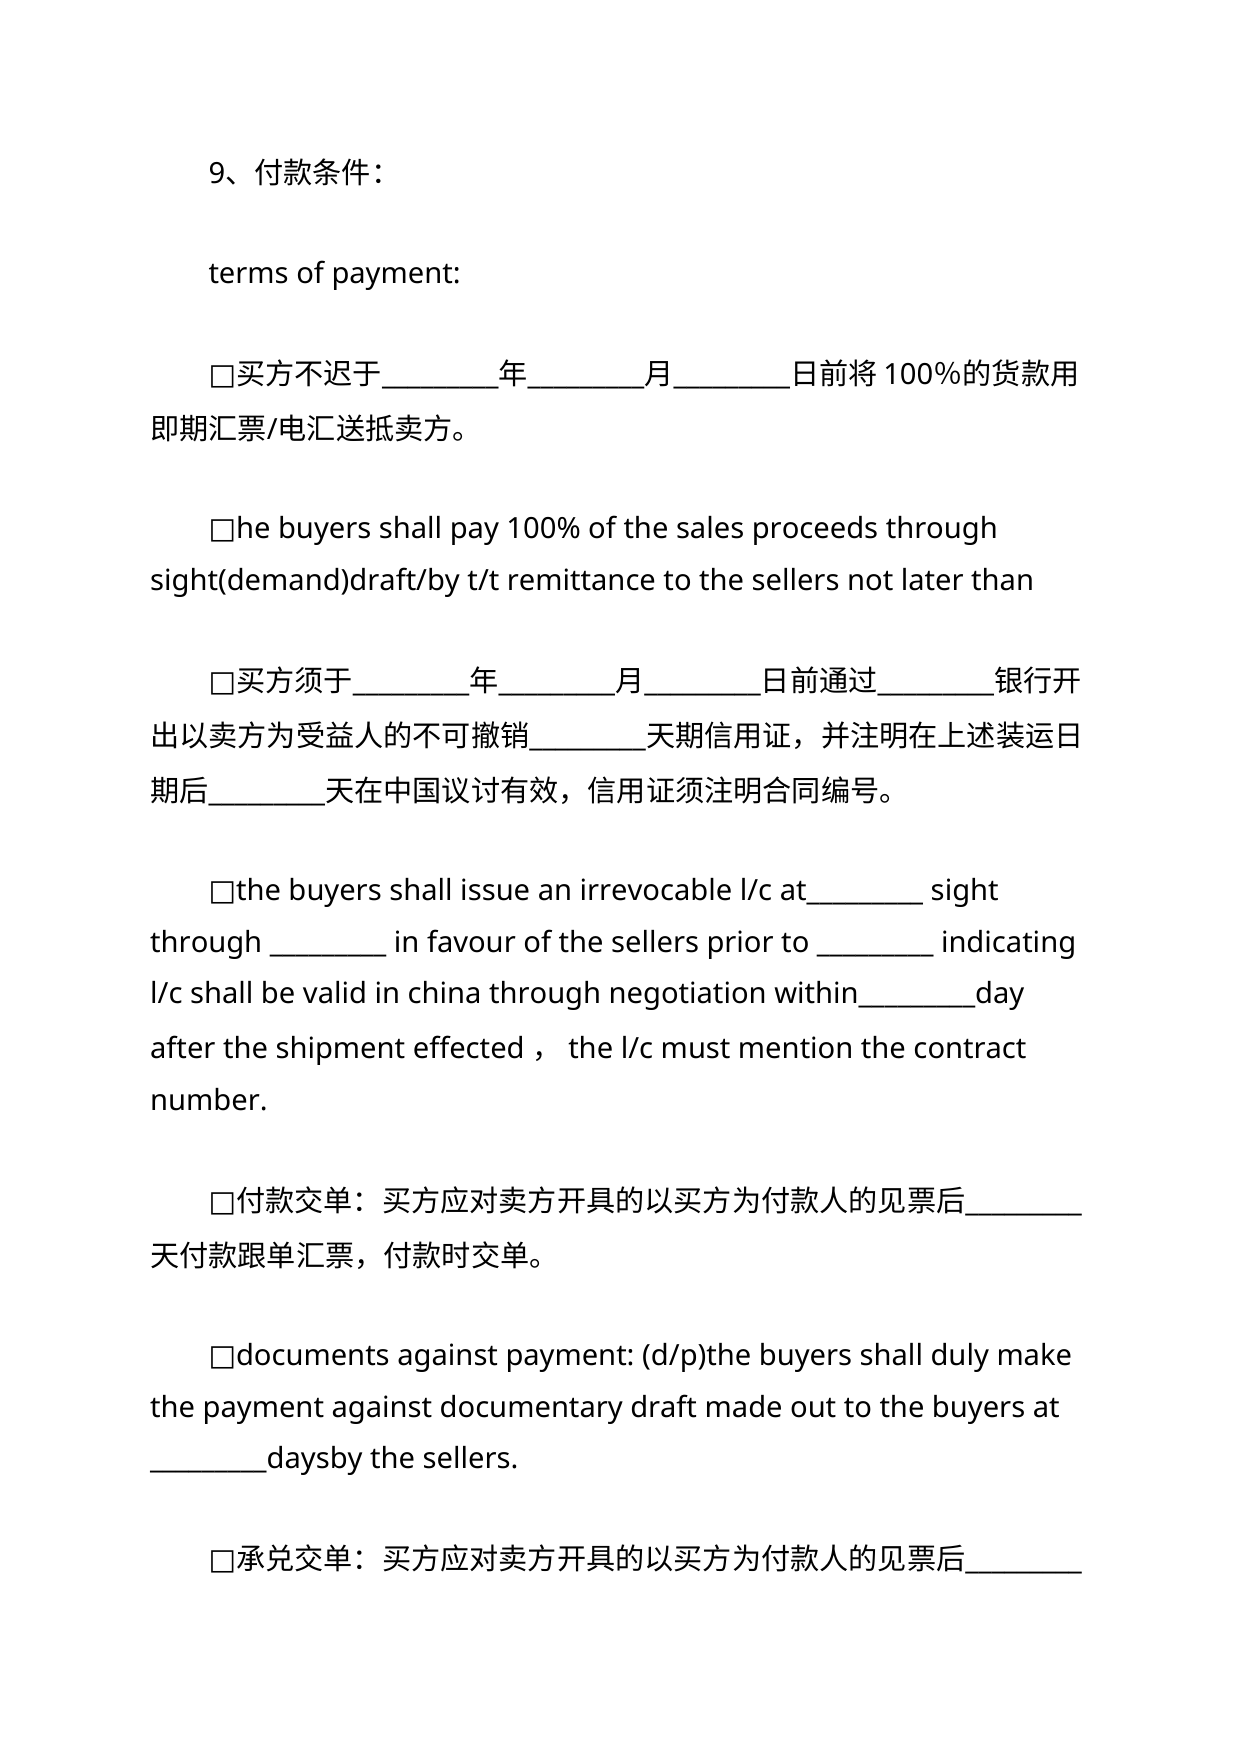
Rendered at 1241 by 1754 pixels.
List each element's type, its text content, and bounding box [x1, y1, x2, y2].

text terms of payment: [150, 252, 1090, 292]
text □付款交单：买方应对卖方开具的以买方为付款人的见票后_________天付款跟单汇票，付款时交单。 [150, 1177, 1090, 1275]
text 9、付款条件： [150, 150, 1090, 192]
text □documents against payment: (d/p)the buyers shall duly make the payment against documentary draft made out to the buyers at _________daysby the sellers. [150, 1334, 1090, 1477]
text □the buyers shall issue an irrevocable l/c at_________ sight through _________ in favour of the sellers prior to _________ indicating l/c shall be valid in china through negotiation within_________day after the shipment effected ， the l/c must mention the contract number. [150, 869, 1090, 1119]
text □买方不迟于_________年_________月_________日前将100％的货款用即期汇票/电汇送抵卖方。 [150, 350, 1090, 448]
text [150, 1536, 1090, 1578]
text □he buyers shall pay 100% of the sales proceeds through sight(demand)draft/by t/t remittance to the sellers not later than [150, 507, 1090, 599]
text □买方须于_________年_________月_________日前通过_________银行开出以卖方为受益人的不可撤销_________天期信用证，并注明在上述装运日期后_________天在中国议讨有效，信用证须注明合同编号。 [150, 657, 1090, 810]
